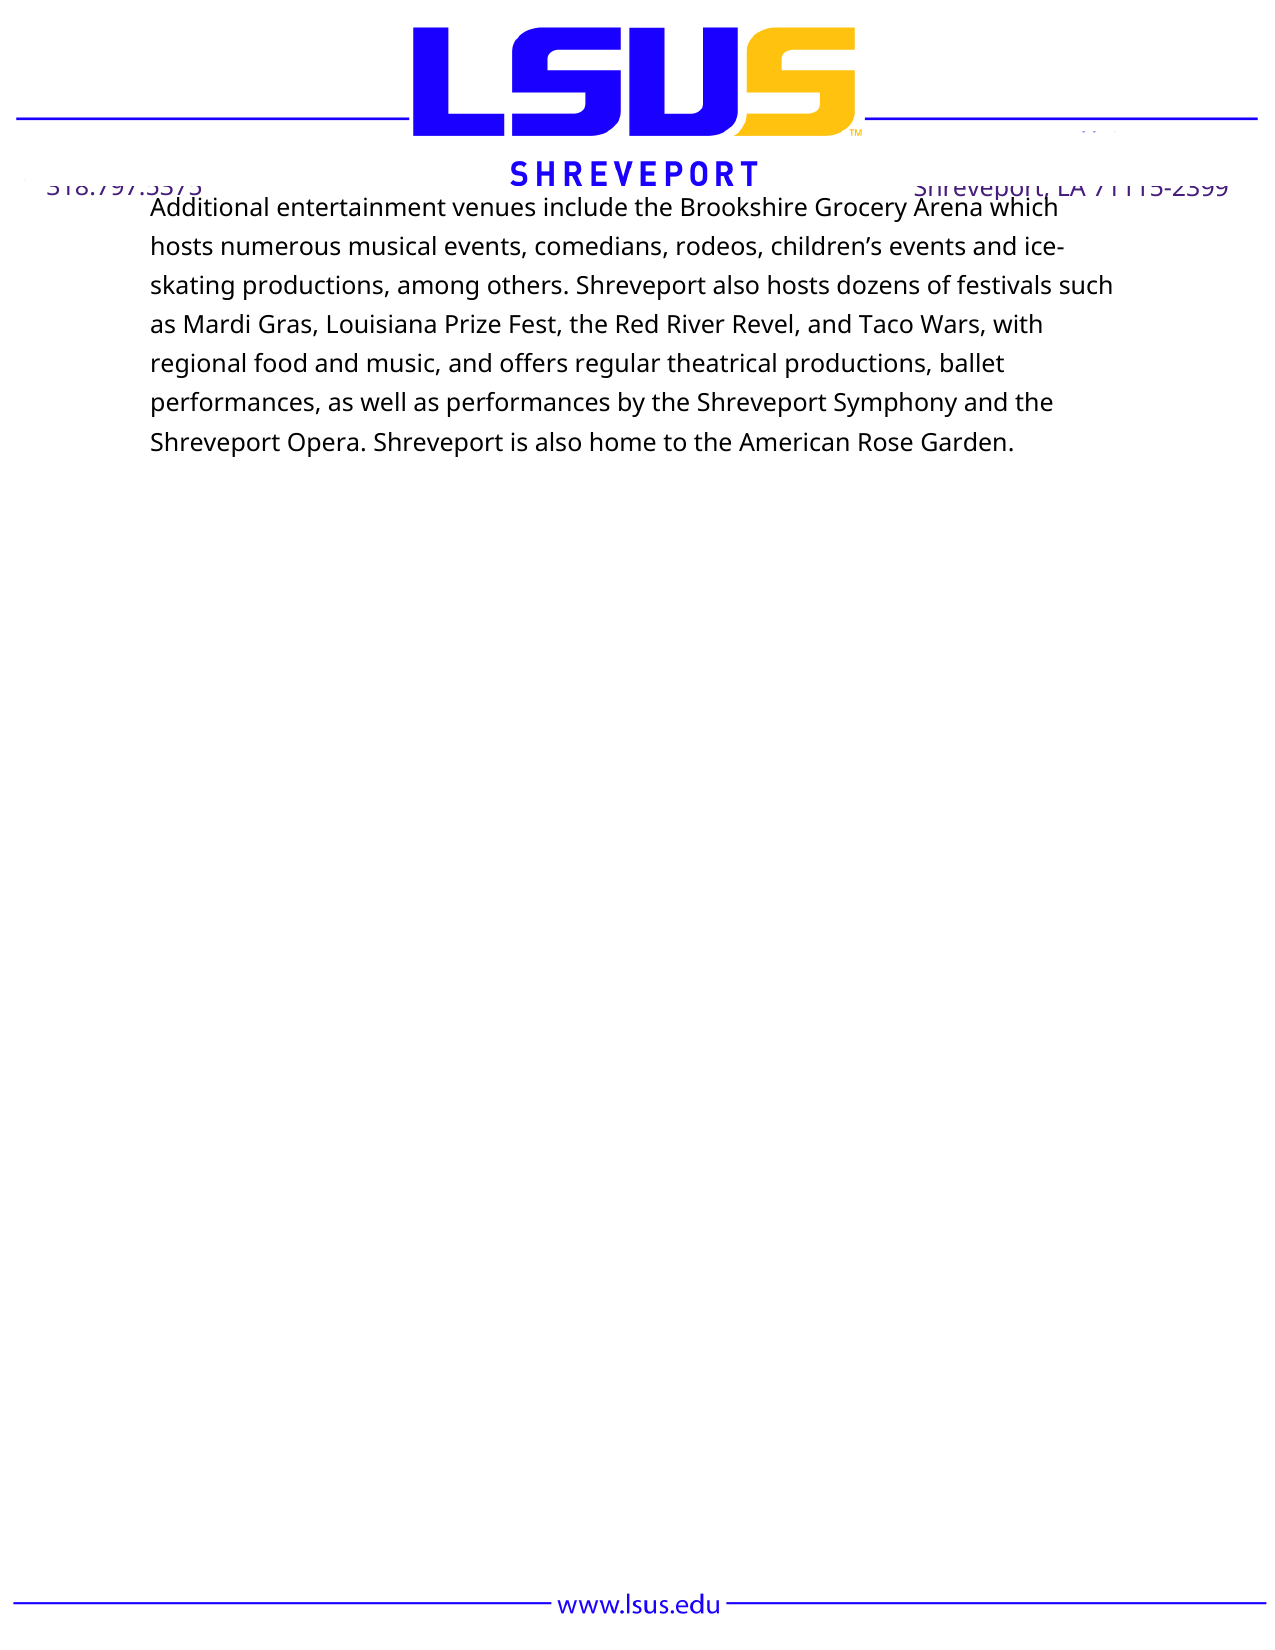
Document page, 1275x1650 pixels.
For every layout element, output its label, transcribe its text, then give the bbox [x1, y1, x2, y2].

picture [0, 1574, 1275, 1625]
picture [3, 26, 1270, 186]
